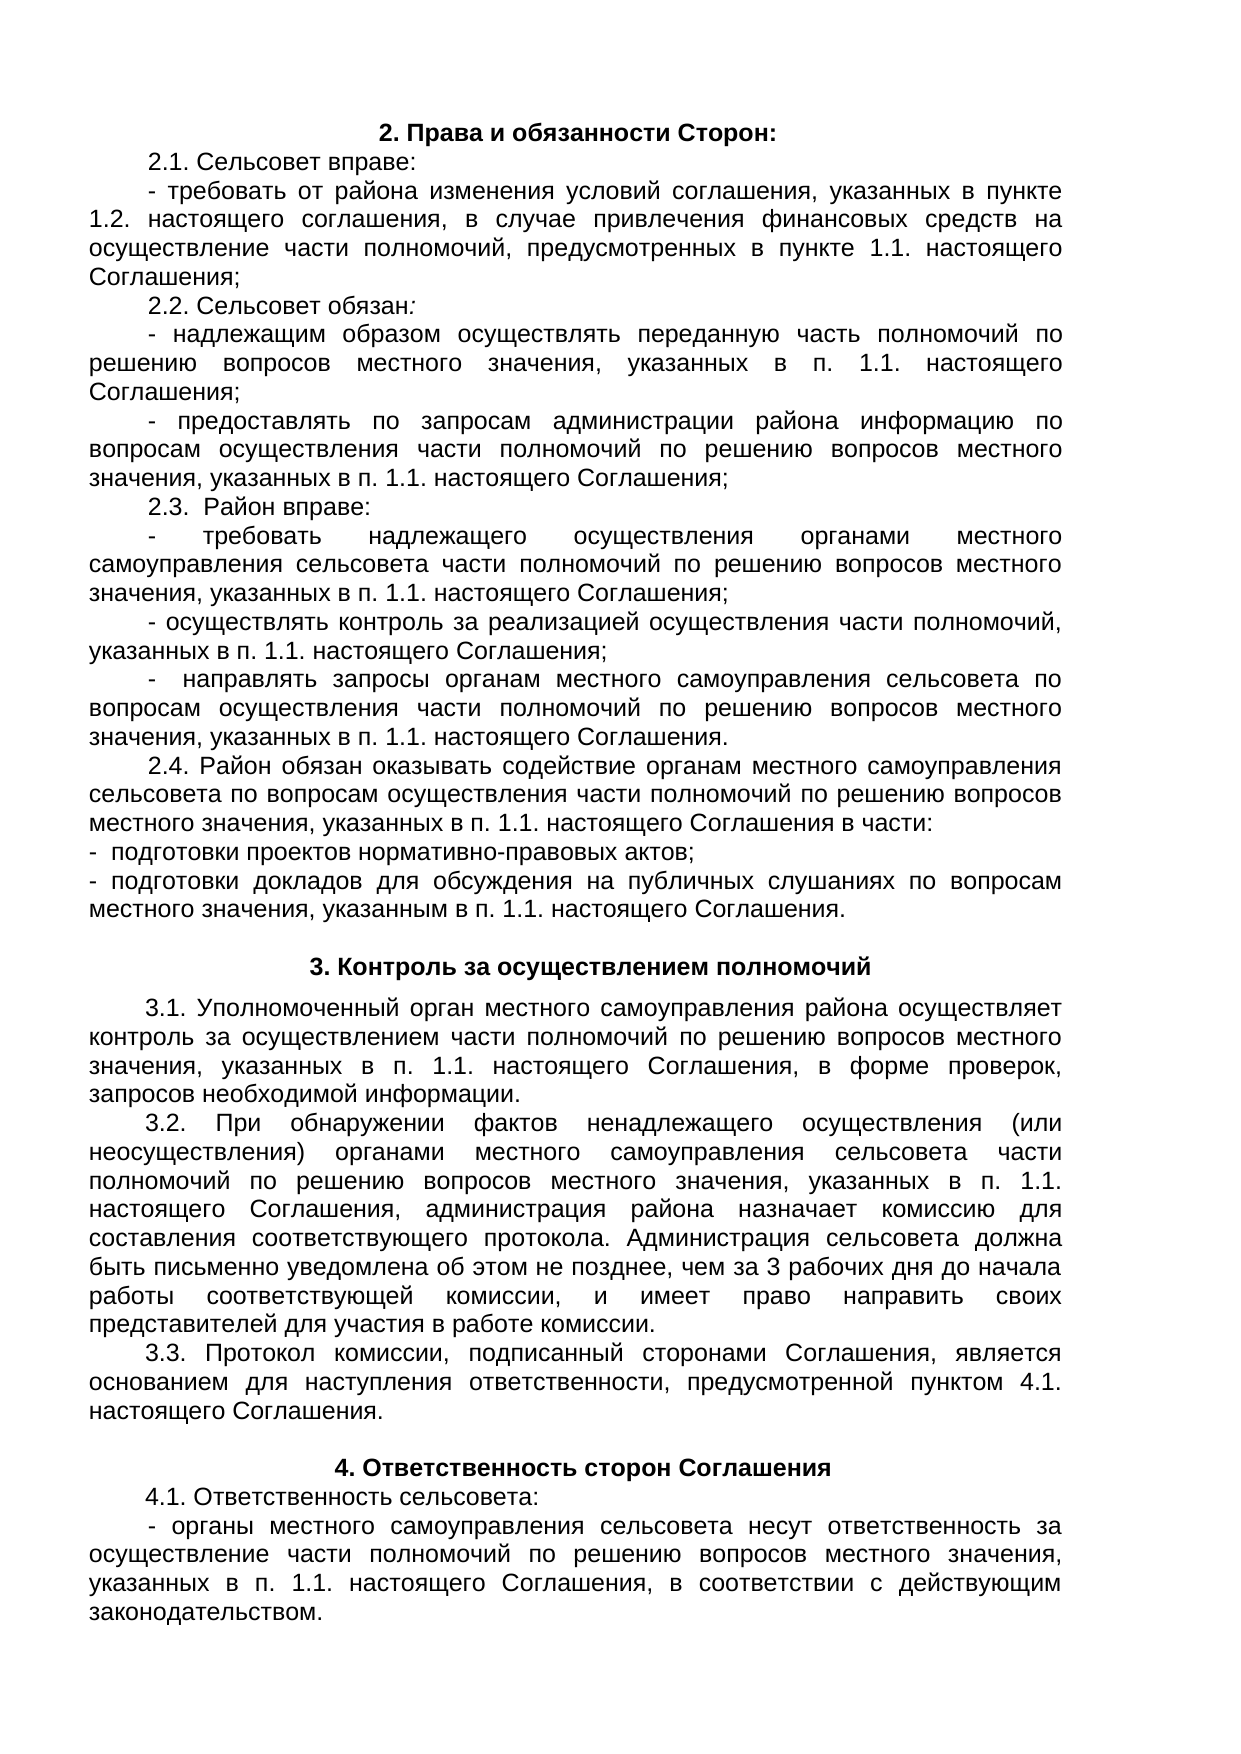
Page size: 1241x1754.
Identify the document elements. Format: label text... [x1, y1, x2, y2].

text 2.3. Район вправе: [89, 492, 1064, 521]
text 3.3. Протокол комиссии, подписанный сторонами Соглашения, является основанием для наступления ответственности, предусмотренной пунктом 4.1. настоящего Соглашения. [89, 1338, 1063, 1424]
text - подготовки докладов для обсуждения на публичных слушаниях по вопросам местного значения, указанным в п. 1.1. настоящего Соглашения. [89, 866, 1063, 923]
text - требовать надлежащего осуществления органами местного самоуправления сельсовета части полномочий по решению вопросов местного значения, указанных в п. 1.1. настоящего Соглашения; [89, 521, 1063, 607]
text 2.4. Район обязан оказывать содействие органам местного самоуправления сельсовета по вопросам осуществления части полномочий по решению вопросов местного значения, указанных в п. 1.1. настоящего Соглашения в части: [89, 751, 1063, 837]
list направлять запросы органам местного самоуправления сельсовета по вопросам осуществления части полномочий по решению вопросов местного значения, указанных в п. 1.1. настоящего Соглашения. [89, 664, 1063, 751]
text 4.1. Ответственность сельсовета: [89, 1482, 1063, 1511]
text - подготовки проектов нормативно-правовых актов; [89, 837, 1063, 866]
text - осуществлять контроль за реализацией осуществления части полномочий, указанных в п. 1.1. настоящего Соглашения; [89, 607, 1063, 664]
text - предоставлять по запросам администрации района информацию по вопросам осуществления части полномочий по решению вопросов местного значения, указанных в п. 1.1. настоящего Соглашения; [89, 406, 1064, 492]
text 3. Контроль за осуществлением полномочий [118, 952, 1063, 981]
text - органы местного самоуправления сельсовета несут ответственность за осуществление части полномочий по решению вопросов местного значения, указанных в п. 1.1. настоящего Соглашения, в соответствии с действующим законодательством. [89, 1511, 1063, 1626]
text 3.1. Уполномоченный орган местного самоуправления района осуществляет контроль за осуществлением части полномочий по решению вопросов местного значения, указанных в п. 1.1. настоящего Соглашения, в форме проверок, запросов необходимой информации. [89, 993, 1063, 1108]
text 2.2. Сельсовет обязан: [89, 291, 792, 319]
text 4. Ответственность сторон Соглашения [103, 1453, 1063, 1482]
text - надлежащим образом осуществлять переданную часть полномочий по решению вопросов местного значения, указанных в п. 1.1. настоящего Соглашения; [89, 319, 1064, 406]
text 3.2. При обнаружении фактов ненадлежащего осуществления (или неосуществления) органами местного самоуправления сельсовета части полномочий по решению вопросов местного значения, указанных в п. 1.1. настоящего Соглашения, администрация района назначает комиссию для составления соответствующего протокола. Администрация сельсовета должна быть письменно уведомлена об этом не позднее, чем за 3 рабочих дня до начала работы соответствующей комиссии, и имеет право направить своих представителей для участия в работе комиссии. [89, 1108, 1063, 1338]
text 2. Права и обязанности Сторон: [93, 118, 1063, 147]
text 2.1. Сельсовет вправе: [89, 147, 792, 176]
text - требовать от района изменения условий соглашения, указанных в пункте 1.2. настоящего соглашения, в случае привлечения финансовых средств на осуществление части полномочий, предусмотренных в пункте 1.1. настоящего Соглашения; [89, 176, 1064, 291]
